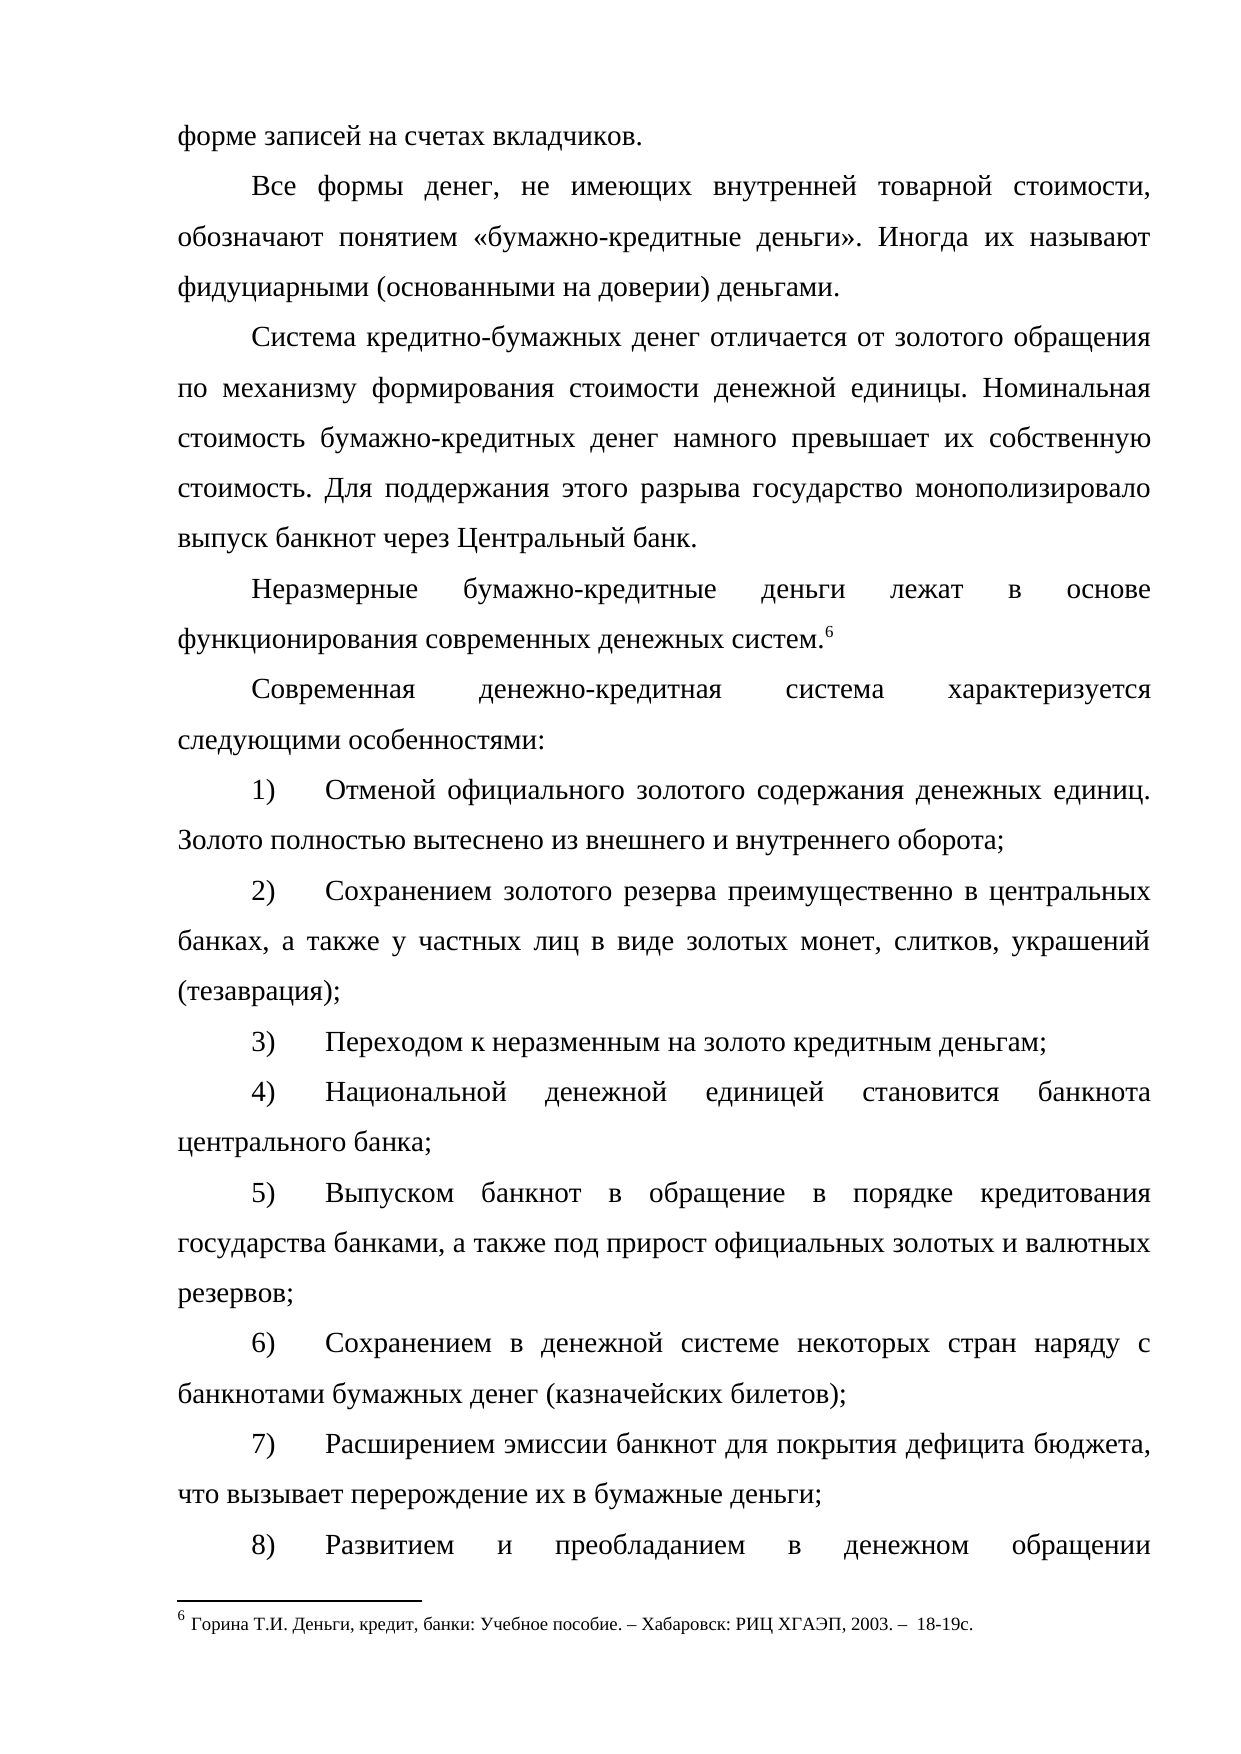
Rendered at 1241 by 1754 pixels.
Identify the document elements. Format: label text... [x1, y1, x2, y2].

list Сохранением золотого резерва преимущественно в центральных банках, а также у частных лиц в виде золотых монет, слитков, украшений (тезаврация); [177, 873, 1152, 1007]
text Все формы денег, не имеющих внутренней товарной стоимости, обозначают понятием «бумажно-кредитные деньги». Иногда их называют фидуциарными (основанными на доверии) деньгами. [177, 168, 1152, 303]
list Национальной денежной единицей становится банкнота центрального банка; [177, 1074, 1152, 1158]
text Современная денежно-кредитная система характеризуется следующими особенностями: [177, 672, 1152, 755]
text Неразмерные бумажно-кредитные деньги лежат в основе функционирования современных денежных систем. [177, 571, 1152, 655]
list Отменой официального золотого содержания денежных единиц. Золото полностью вытеснено из внешнего и внутреннего оборота; [177, 772, 1152, 856]
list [177, 1527, 1152, 1560]
list Сохранением в денежной системе некоторых стран наряду с банкнотами бумажных денег (казначейских билетов); [177, 1326, 1152, 1409]
list Расширением эмиссии банкнот для покрытия дефицита бюджета, что вызывает перерождение их в бумажные деньги; [177, 1426, 1152, 1510]
text Система кредитно-бумажных денег отличается от золотого обращения по механизму формирования стоимости денежной единицы. Номинальная стоимость бумажно-кредитных денег намного превышает их собственную стоимость. Для поддержания этого разрыва государство монополизировало выпуск банкнот через Центральный банк. [177, 319, 1152, 554]
list Выпуском банкнот в обращение в порядке кредитования государства банками, а также под прирост официальных золотых и валютных резервов; [177, 1175, 1152, 1309]
list Переходом к неразменным на золото кредитным деньгам; [177, 1024, 1152, 1057]
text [177, 118, 1152, 152]
